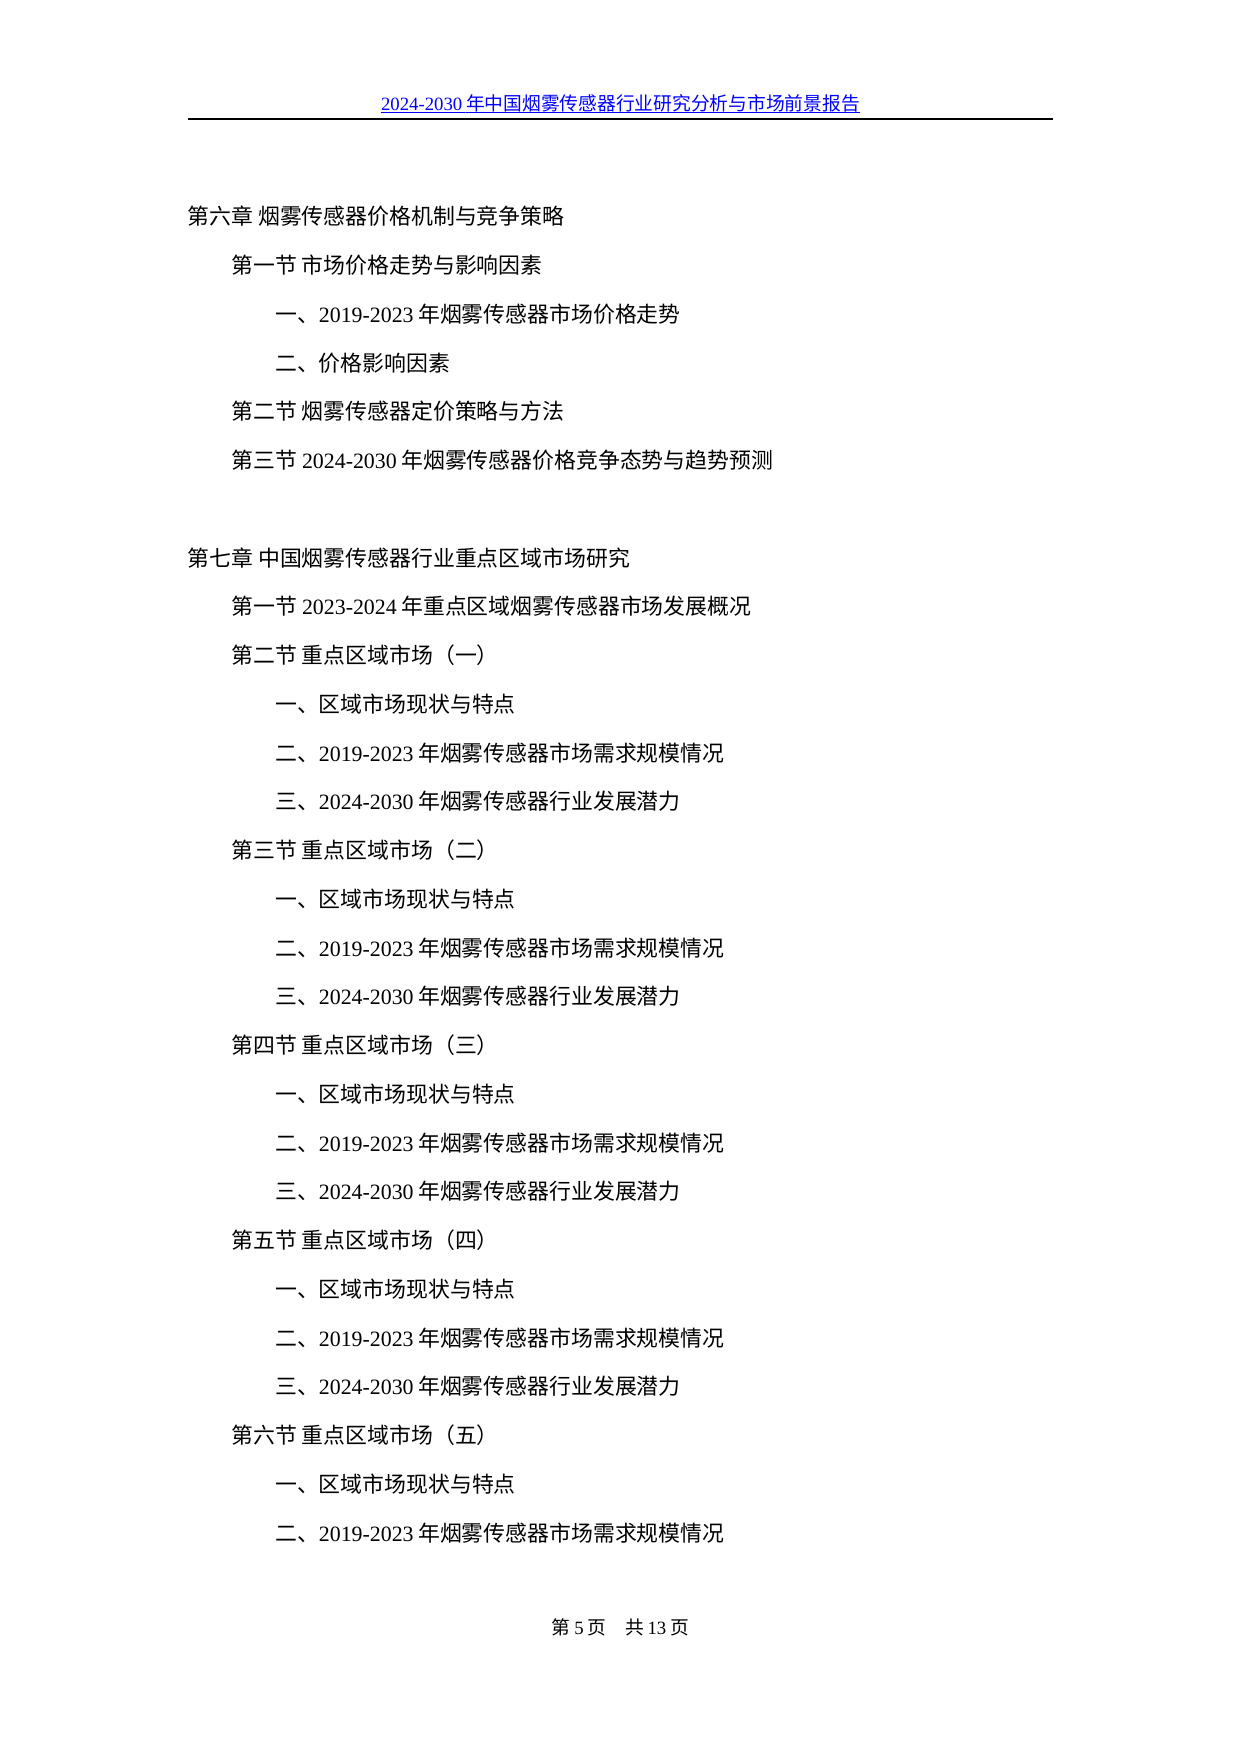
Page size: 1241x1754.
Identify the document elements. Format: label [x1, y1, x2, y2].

text [187, 150, 1053, 1548]
